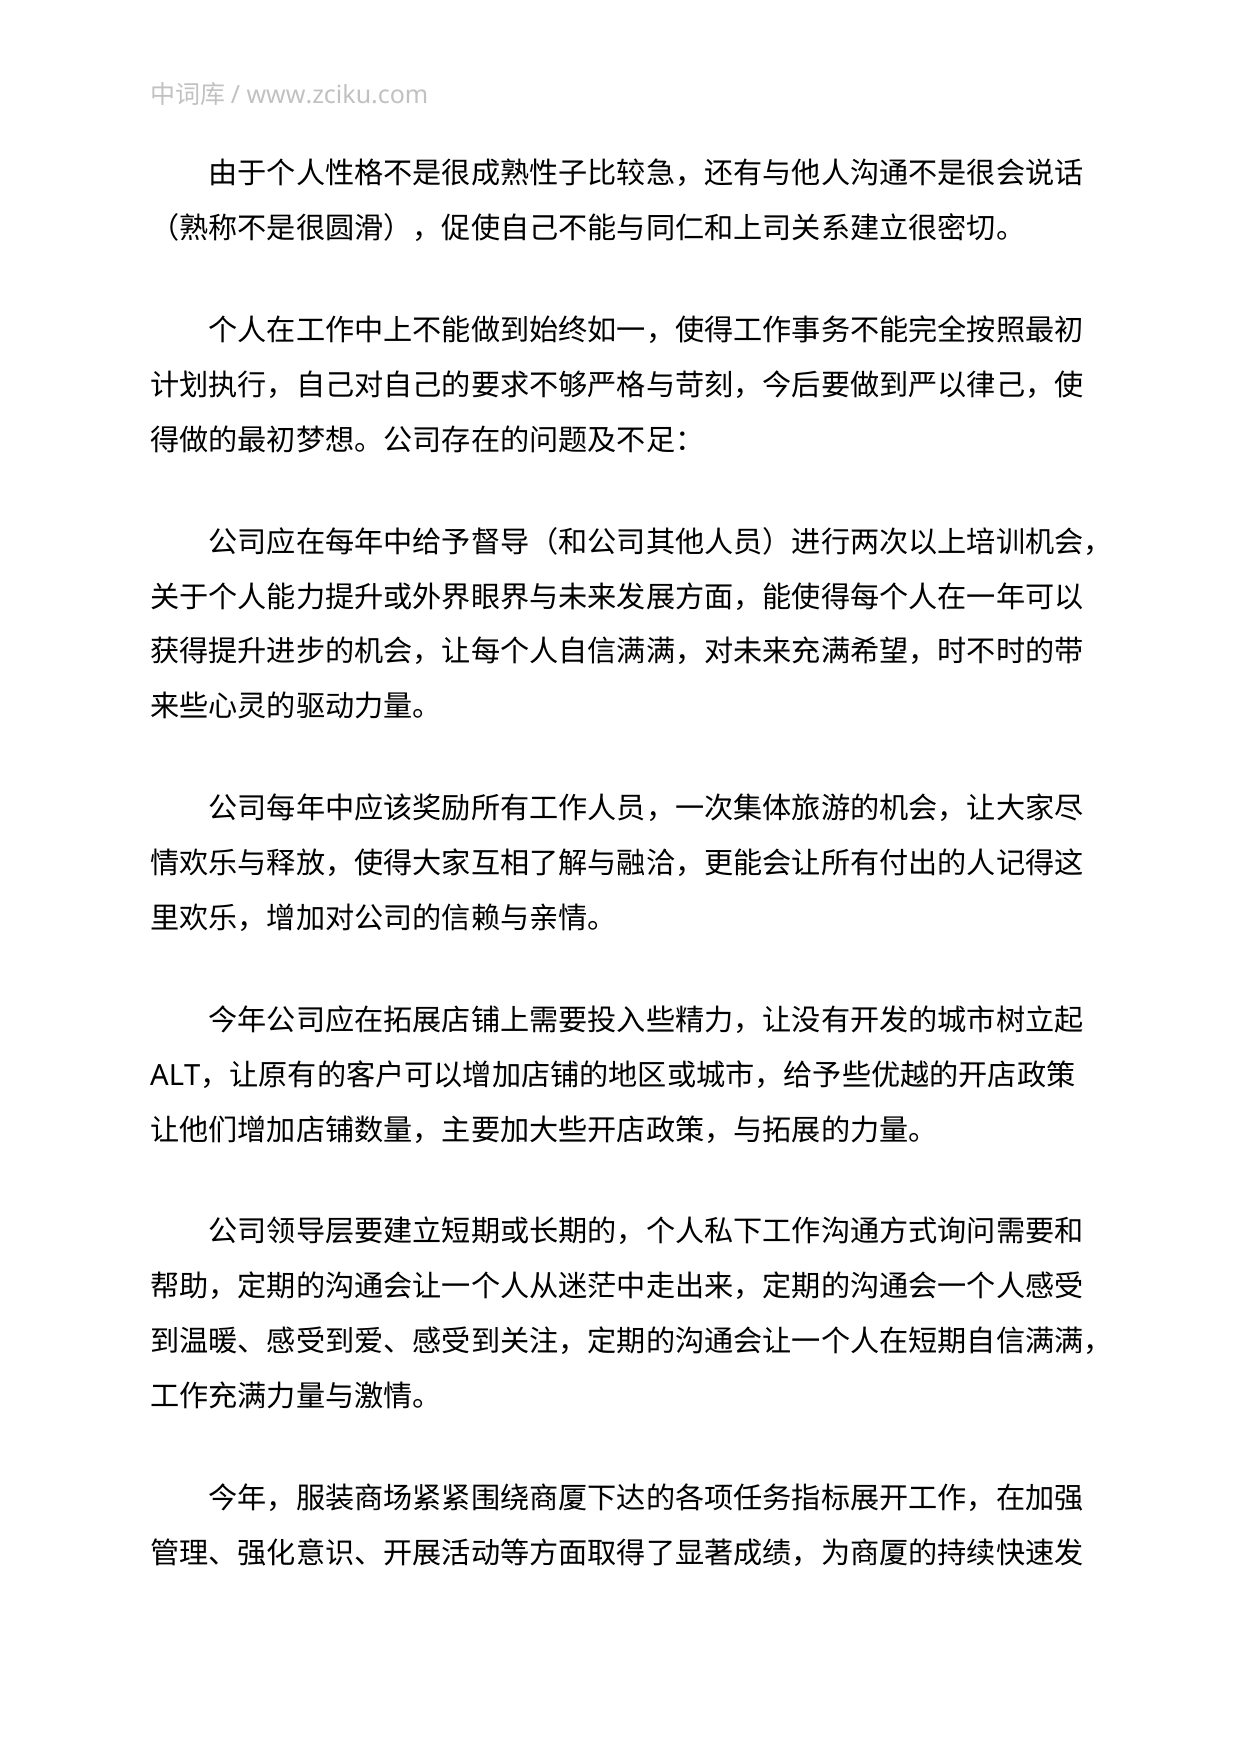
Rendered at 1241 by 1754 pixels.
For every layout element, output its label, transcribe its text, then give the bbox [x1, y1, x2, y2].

text 公司应在每年中给予督导（和公司其他人员）进行两次以上培训机会，关于个人能力提升或外界眼界与未来发展方面，能使得每个人在一年可以获得提升进步的机会，让每个人自信满满，对未来充满希望，时不时的带来些心灵的驱动力量。 [150, 518, 1090, 725]
text 个人在工作中上不能做到始终如一，使得工作事务不能完全按照最初计划执行，自己对自己的要求不够严格与苛刻，今后要做到严以律己，使得做的最初梦想。公司存在的问题及不足： [150, 307, 1090, 459]
text 公司每年中应该奖励所有工作人员，一次集体旅游的机会，让大家尽情欢乐与释放，使得大家互相了解与融洽，更能会让所有付出的人记得这里欢乐，增加对公司的信赖与亲情。 [150, 785, 1090, 937]
text 由于个人性格不是很成熟性子比较急，还有与他人沟通不是很会说话（熟称不是很圆滑），促使自己不能与同仁和上司关系建立很密切。 [150, 150, 1090, 247]
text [150, 1474, 1090, 1572]
text 今年公司应在拓展店铺上需要投入些精力，让没有开发的城市树立起ALT，让原有的客户可以增加店铺的地区或城市，给予些优越的开店政策让他们增加店铺数量，主要加大些开店政策，与拓展的力量。 [150, 996, 1090, 1148]
text 公司领导层要建立短期或长期的，个人私下工作沟通方式询问需要和帮助，定期的沟通会让一个人从迷茫中走出来，定期的沟通会一个人感受到温暖、感受到爱、感受到关注，定期的沟通会让一个人在短期自信满满，工作充满力量与激情。 [150, 1208, 1090, 1415]
